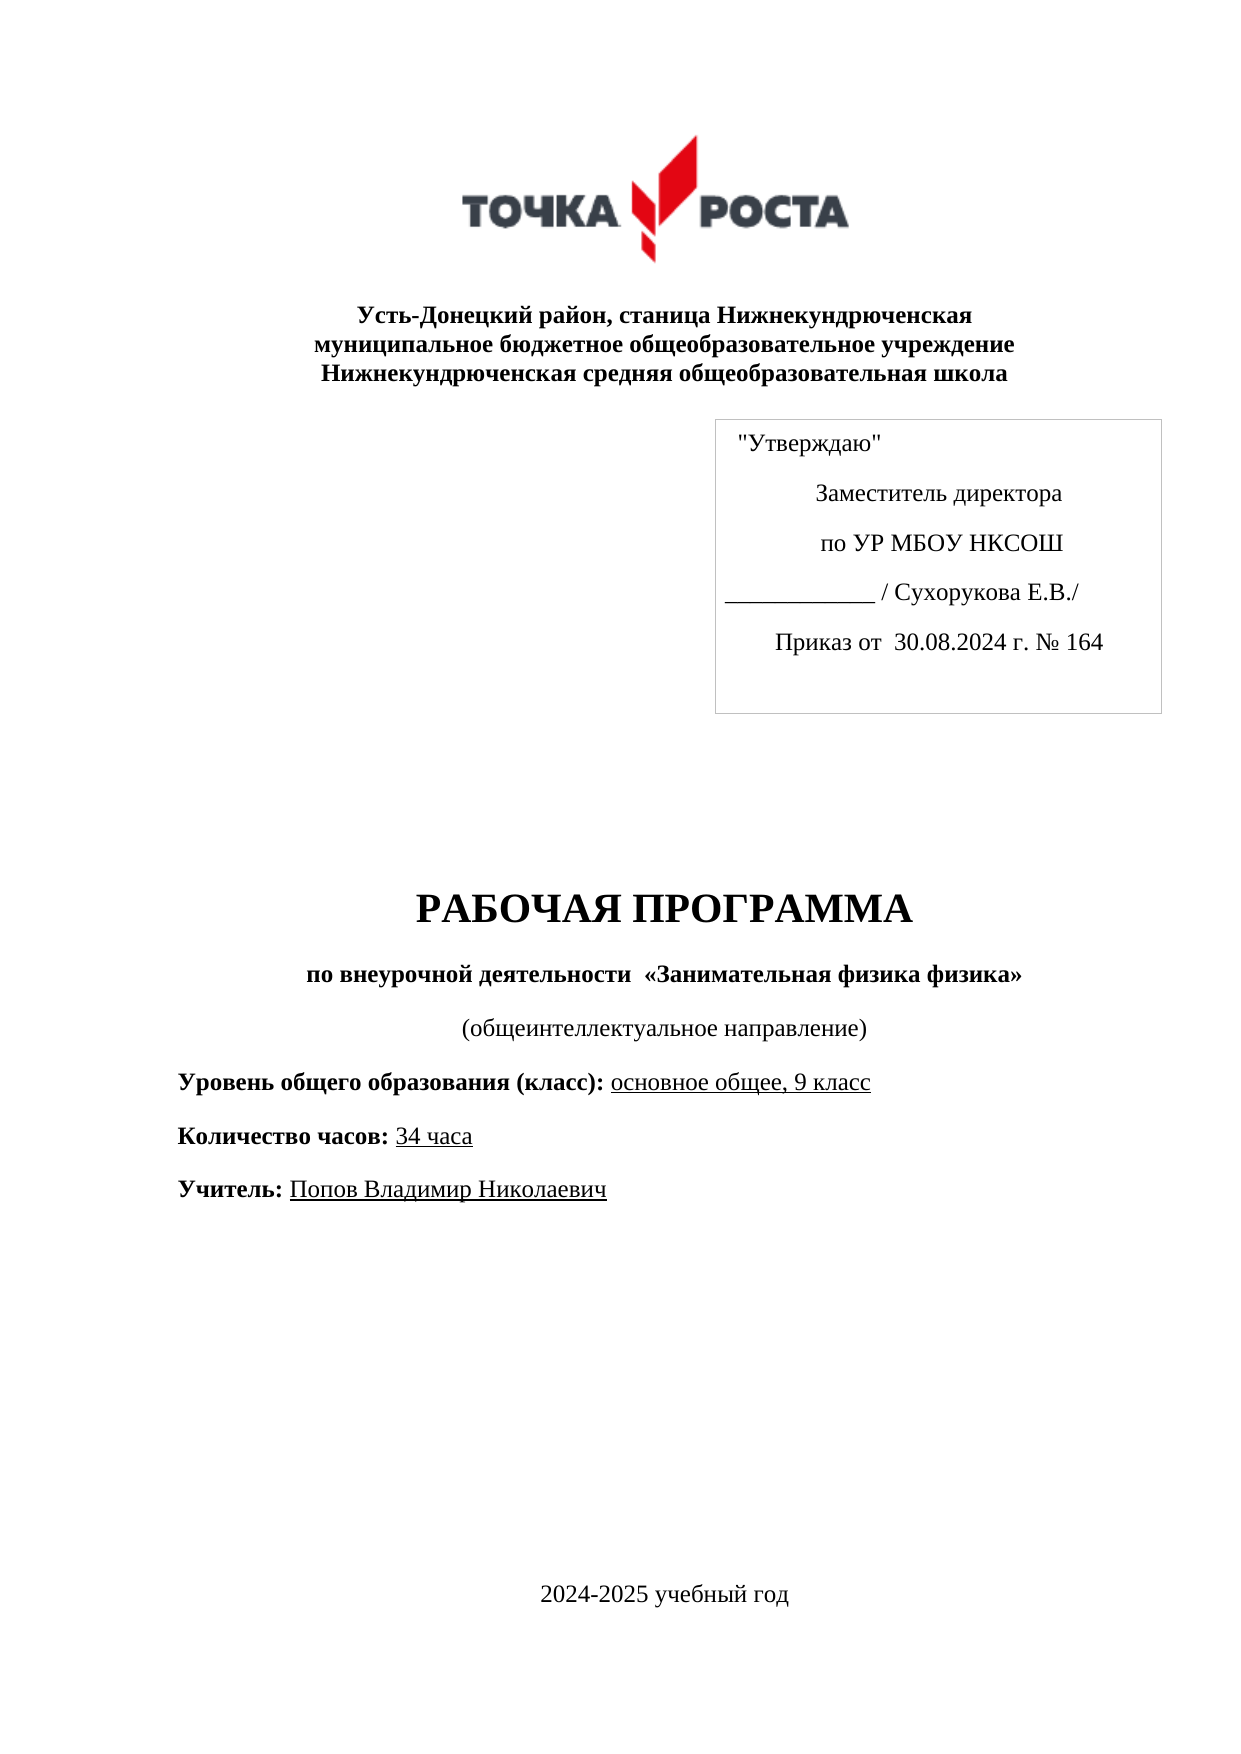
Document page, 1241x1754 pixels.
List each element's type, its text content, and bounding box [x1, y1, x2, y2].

text муниципальное бюджетное общеобразовательное учреждение [177, 329, 1152, 358]
text 2024-2025 учебный год [177, 1579, 1152, 1608]
list Усть-Донецкий район, станица Нижнекундрюченская [177, 300, 1152, 329]
text РАБОЧАЯ ПРОГРАММА [177, 883, 1152, 931]
text Уровень общего образования (класс): основное общее, 9 класс [177, 1067, 1152, 1096]
text Учитель: Попов Владимир Николаевич [177, 1174, 1152, 1203]
text по внеурочной деятельности «Занимательная физика физика» [177, 959, 1152, 988]
list Нижнекундрюченская средняя общеобразовательная школа [177, 358, 1152, 386]
picture [458, 118, 871, 276]
text (общеинтеллектуальное направление) [177, 1013, 1152, 1042]
text Количество часов: 34 часа [177, 1121, 1152, 1149]
